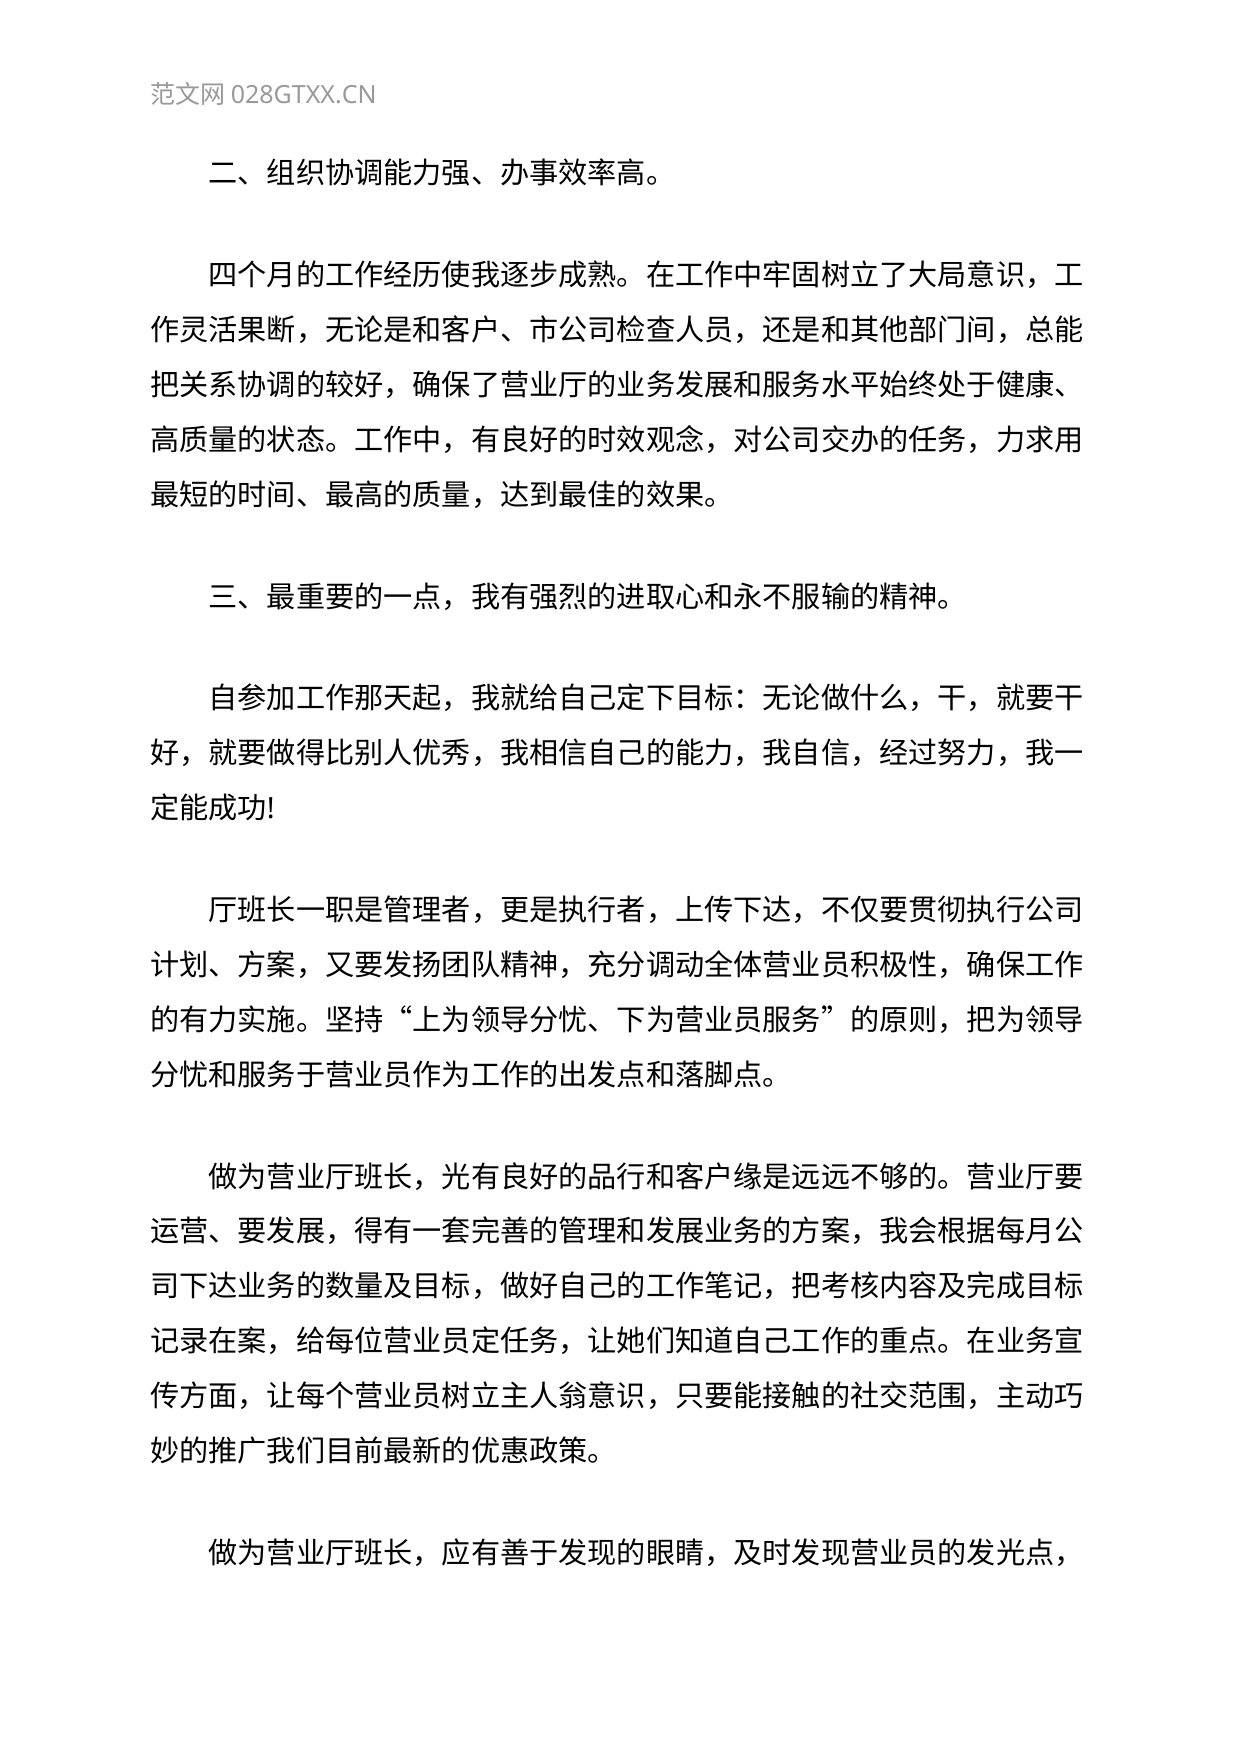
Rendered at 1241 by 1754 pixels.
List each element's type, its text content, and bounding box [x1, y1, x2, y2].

text 四个月的工作经历使我逐步成熟。在工作中牢固树立了大局意识，工作灵活果断，无论是和客户、市公司检查人员，还是和其他部门间，总能把关系协调的较好，确保了营业厅的业务发展和服务水平始终处于健康、高质量的状态。工作中，有良好的时效观念，对公司交办的任务，力求用最短的时间、最高的质量，达到最佳的效果。 [150, 252, 1090, 514]
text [150, 1529, 1090, 1572]
text 做为营业厅班长，光有良好的品行和客户缘是远远不够的。营业厅要运营、要发展，得有一套完善的管理和发展业务的方案，我会根据每月公司下达业务的数量及目标，做好自己的工作笔记，把考核内容及完成目标记录在案，给每位营业员定任务，让她们知道自己工作的重点。在业务宣传方面，让每个营业员树立主人翁意识，只要能接触的社交范围，主动巧妙的推广我们目前最新的优惠政策。 [150, 1153, 1090, 1470]
text 厅班长一职是管理者，更是执行者，上传下达，不仅要贯彻执行公司计划、方案，又要发扬团队精神，充分调动全体营业员积极性，确保工作的有力实施。坚持“上为领导分忧、下为营业员服务”的原则，把为领导分忧和服务于营业员作为工作的出发点和落脚点。 [150, 887, 1090, 1094]
text 三、最重要的一点，我有强烈的进取心和永不服输的精神。 [150, 573, 1090, 615]
text 自参加工作那天起，我就给自己定下目标：无论做什么，干，就要干好，就要做得比别人优秀，我相信自己的能力，我自信，经过努力，我一定能成功! [150, 675, 1090, 827]
text 二、组织协调能力强、办事效率高。 [150, 150, 1090, 192]
